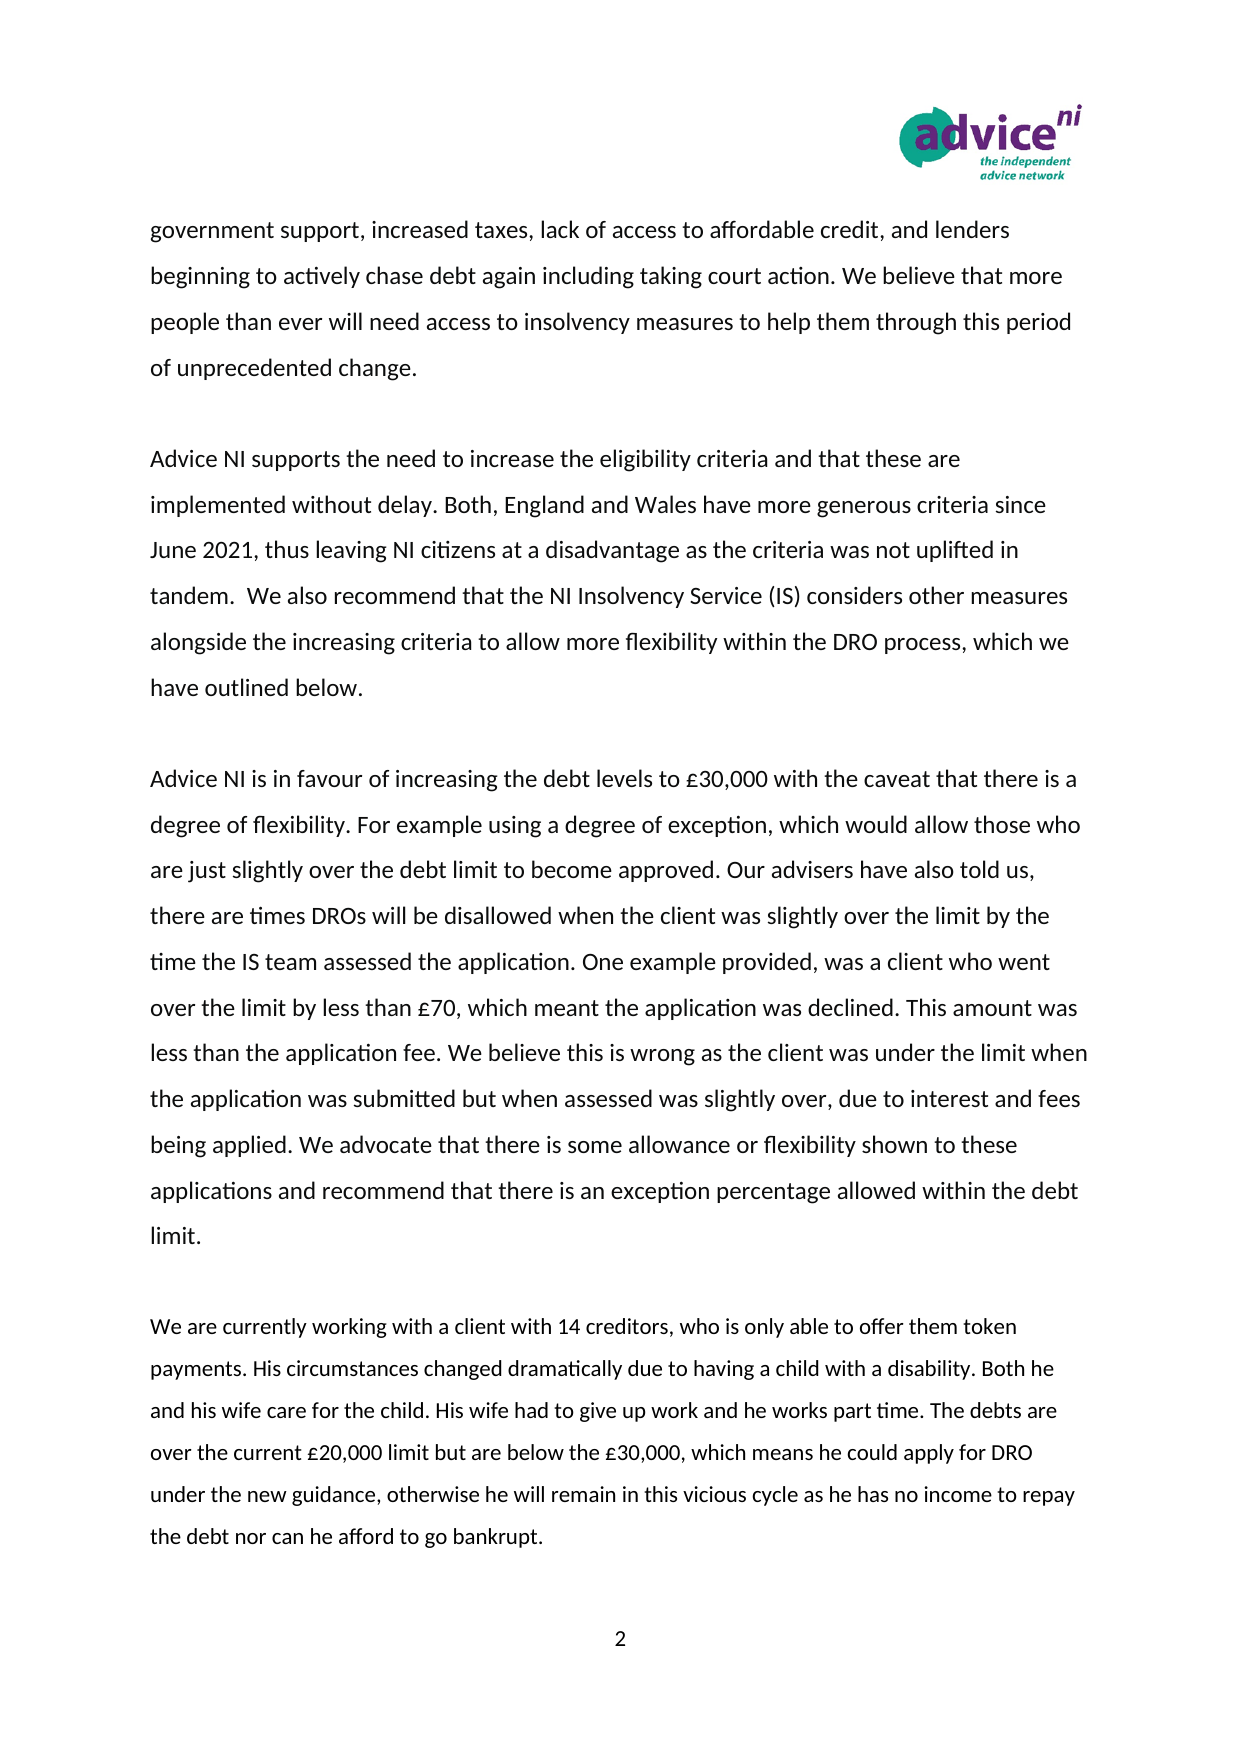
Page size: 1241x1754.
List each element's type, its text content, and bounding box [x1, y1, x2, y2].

text Advice NI supports the need to increase the eligibility criteria and that these are implemented without delay. Both, England and Wales have more generous criteria since June 2021, thus leaving NI citizens at a disadvantage as the criteria was not uplifted in tandem. We also recommend that the NI Insolvency Service (IS) considers other measures alongside the increasing criteria to allow more flexibility within the DRO process, which we have outlined below. [150, 443, 1090, 702]
picture [892, 73, 1091, 215]
text We are currently working with a client with 14 creditors, who is only able to offer them token payments. His circumstances changed dramatically due to having a child with a disability. Both he and his wife care for the child. His wife had to give up work and he works part time. The debts are over the current £20,000 limit but are below the £30,000, which means he could apply for DRO under the new guidance, otherwise he will remain in this vicious cycle as he has no income to repay the debt nor can he afford to go bankrupt. [150, 1312, 1090, 1550]
text Advice NI is in favour of increasing the debt levels to £30,000 with the caveat that there is a degree of flexibility. For example using a degree of exception, which would allow those who are just slightly over the debt limit to become approved. Our advisers have also told us, there are times DROs will be disallowed when the client was slightly over the limit by the time the IS team assessed the application. One example provided, was a client who went over the limit by less than £70, which meant the application was declined. This amount was less than the application fee. We believe this is wrong as the client was under the limit when the application was submitted but when assessed was slightly over, due to interest and fees being applied. We advocate that there is some allowance or flexibility shown to these applications and recommend that there is an exception percentage allowed within the debt limit. [150, 763, 1090, 1251]
